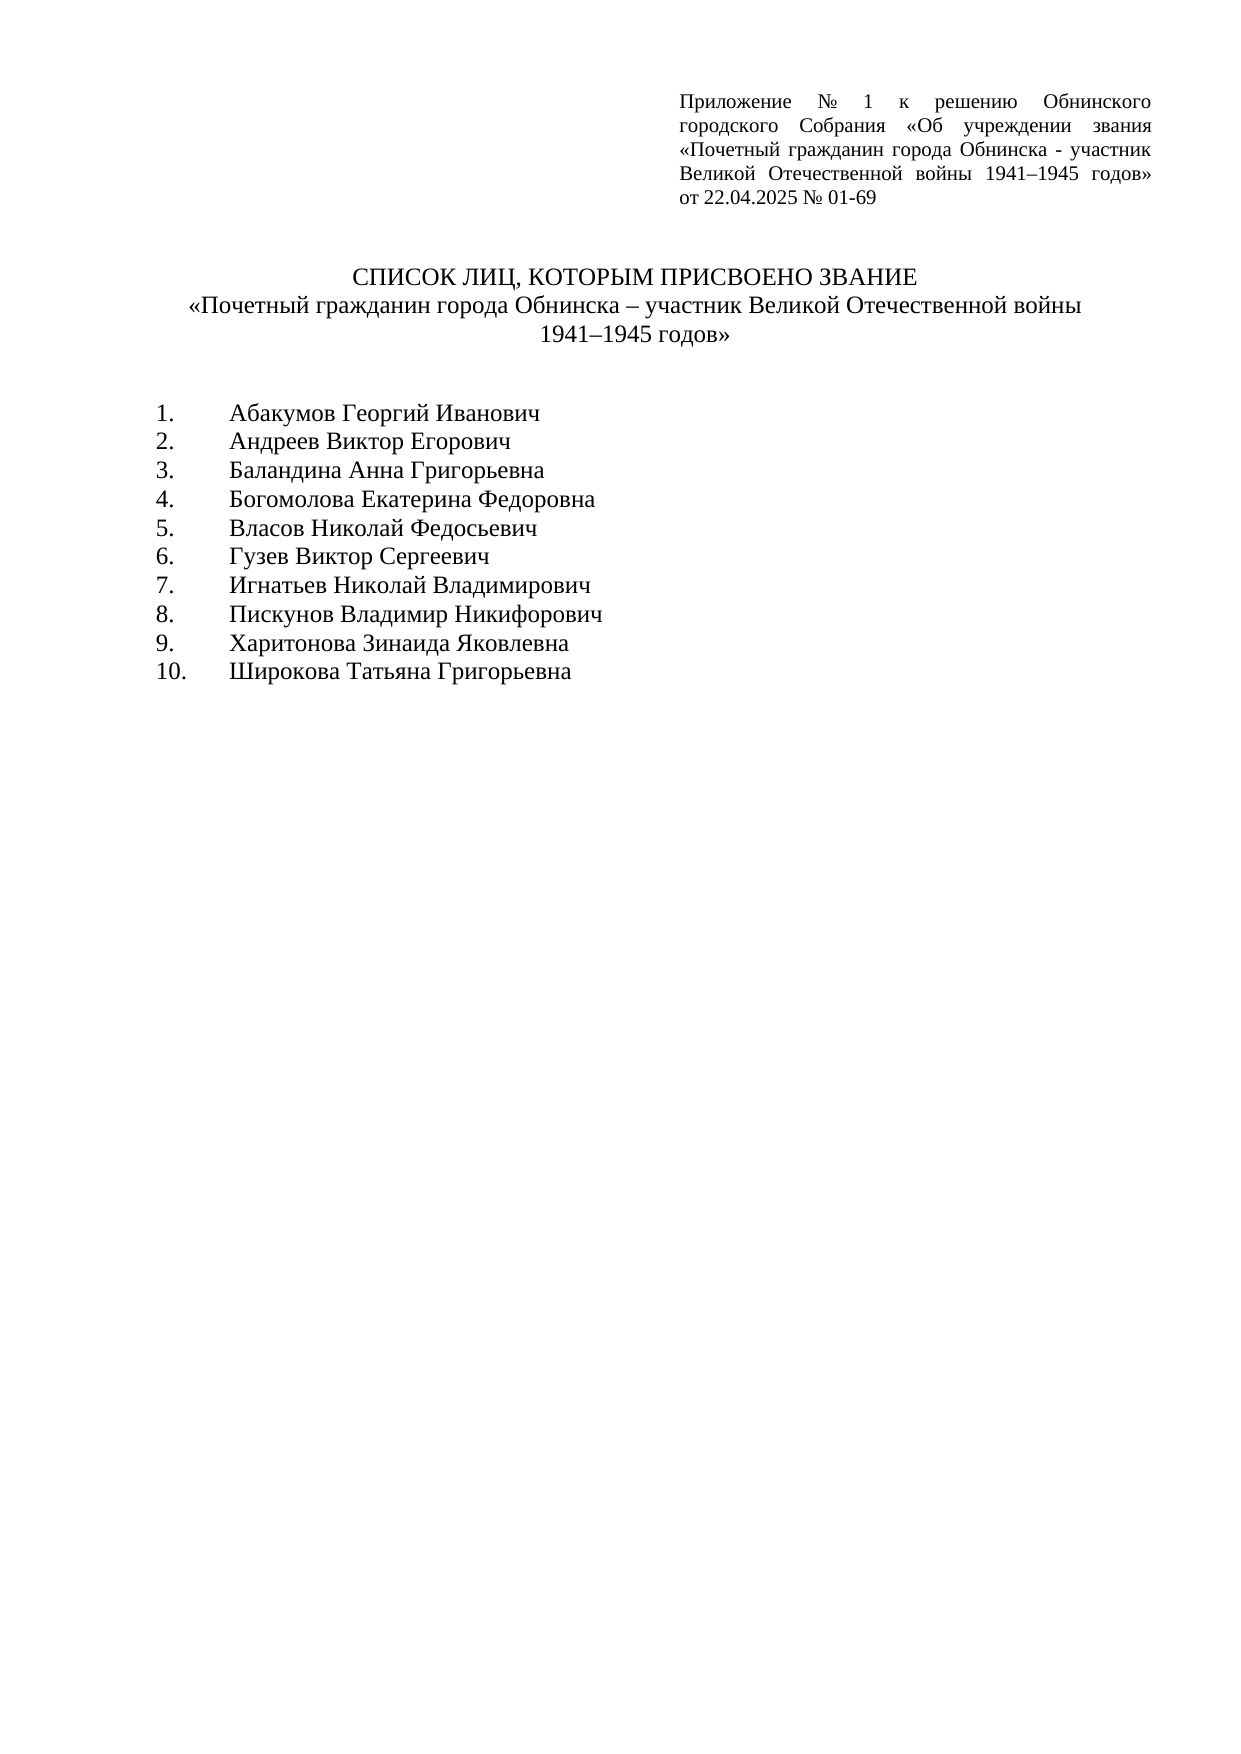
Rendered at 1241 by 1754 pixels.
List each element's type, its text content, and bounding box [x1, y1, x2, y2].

text 1941–1945 годов» [118, 319, 1152, 348]
list Абакумов Георгий Иванович [156, 398, 1152, 426]
list Андреев Виктор Егорович [156, 426, 1152, 455]
list Харитонова Зинаида Яковлевна [156, 628, 1152, 656]
text СПИСОК ЛИЦ, КОТОРЫМ ПРИСВОЕНО ЗВАНИЕ [118, 262, 1152, 291]
list Гузев Виктор Сергеевич [156, 541, 1152, 570]
list Богомолова Екатерина Федоровна [156, 484, 1152, 513]
list Баландина Анна Григорьевна [156, 455, 1152, 484]
list Игнатьев Николай Владимирович [156, 570, 1152, 599]
text «Почетный гражданин города Обнинска – участник Великой Отечественной войны [118, 291, 1152, 319]
list Пискунов Владимир Никифорович [156, 599, 1152, 628]
text Приложение № 1 к решению Обнинского городского Собрания «Об учреждении звания «Почетный гражданин города Обнинска - участник Великой Отечественной войны 1941–1945 годов» от 22.04.2025 № 01-69 [679, 89, 1152, 209]
list Власов Николай Федосьевич [156, 513, 1152, 541]
list Широкова Татьяна Григорьевна [156, 656, 1152, 685]
